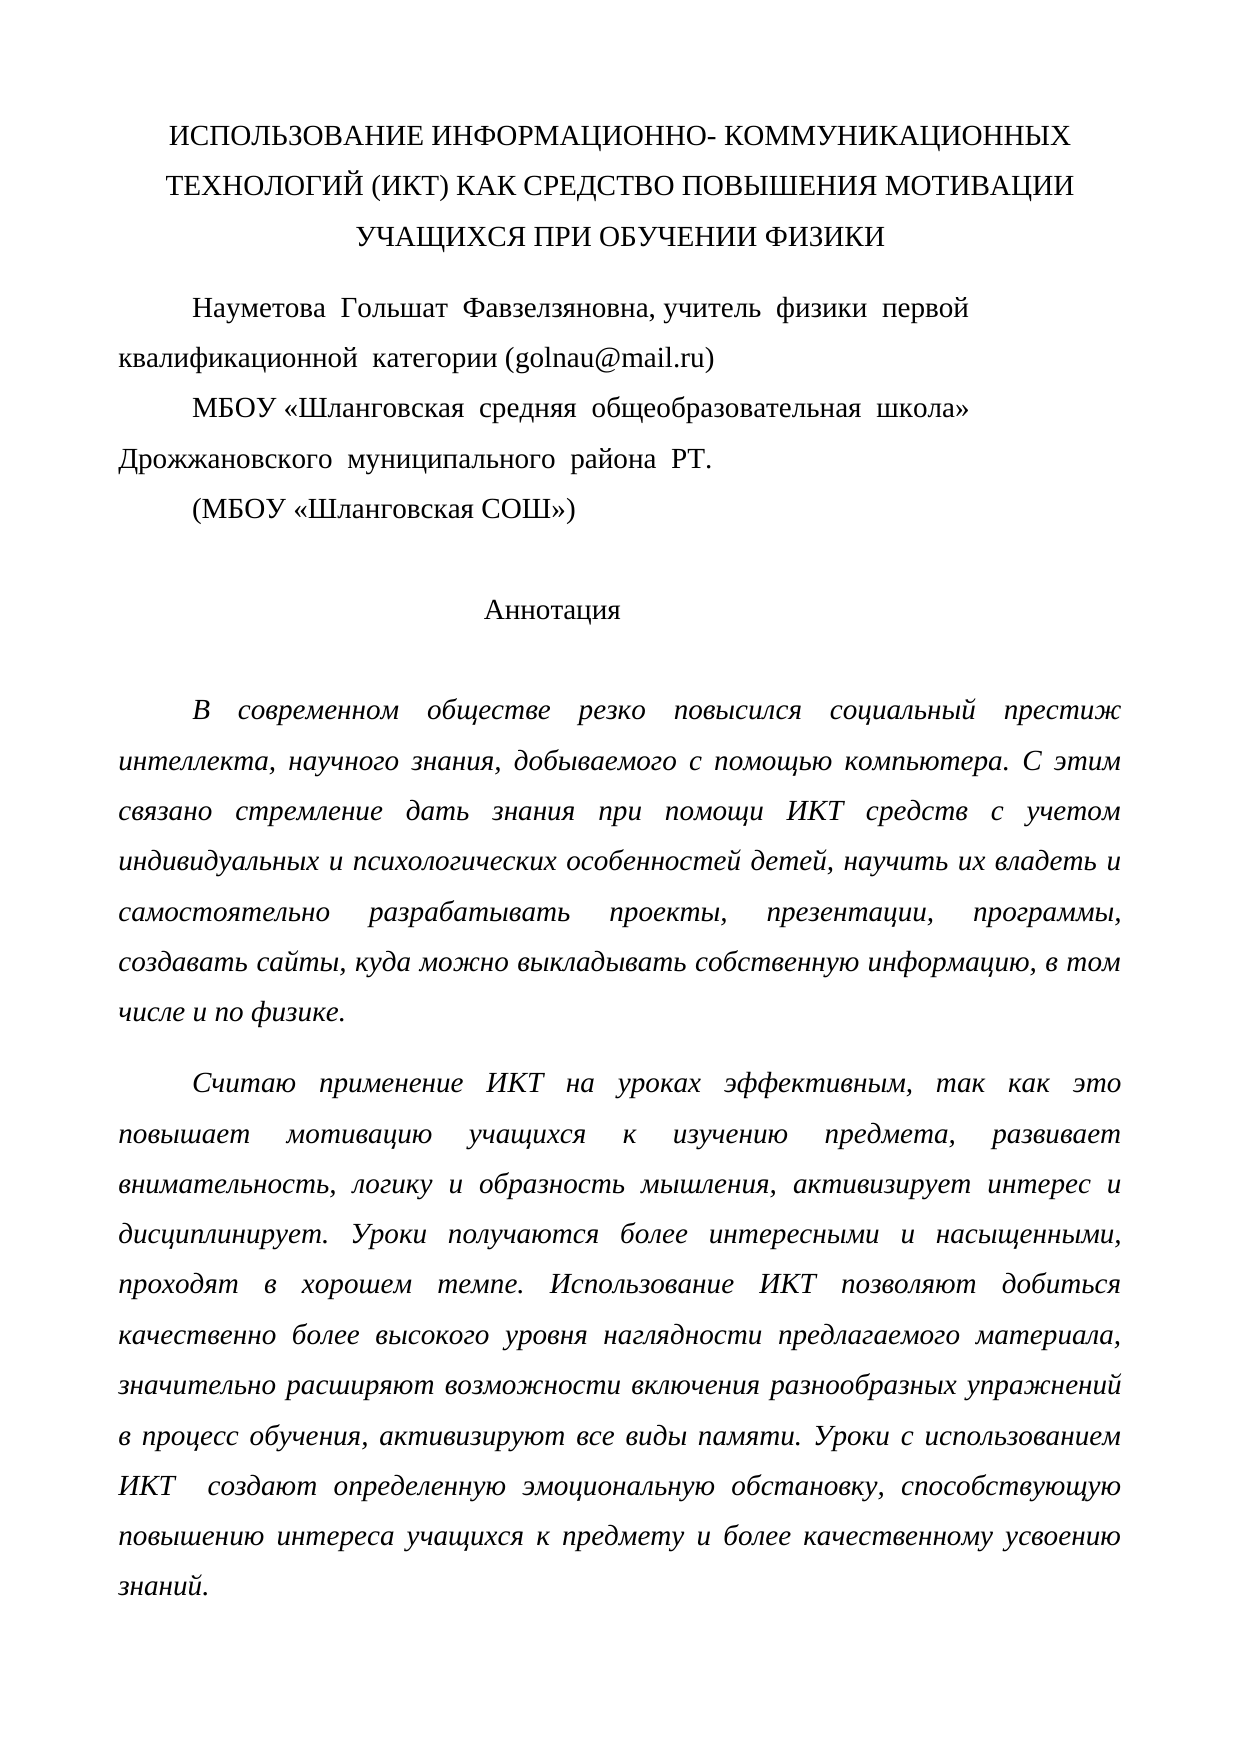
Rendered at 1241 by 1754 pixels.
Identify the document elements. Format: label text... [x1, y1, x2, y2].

text (МБОУ «Шланговская СОШ») [118, 491, 1122, 525]
text Считаю применение ИКТ на уроках эффективным, так как это повышает мотивацию учащихся к изучению предмета, развивает внимательность, логику и образность мышления, активизирует интерес и дисциплинирует. Уроки получаются более интересными и насыщенными, проходят в хорошем темпе. Использование ИКТ позволяют добиться качественно более высокого уровня наглядности предлагаемого материала, значительно расширяют возможности включения разнообразных упражнений в процесс обучения, активизируют все виды памяти. Уроки с использованием ИКТ создают определенную эмоциональную обстановку, способствующую повышению интереса учащихся к предмету и более качественному усвоению знаний. [118, 1065, 1122, 1602]
text ИСПОЛЬЗОВАНИЕ ИНФОРМАЦИОННО- КОММУНИКАЦИОННЫХ ТЕХНОЛОГИЙ (ИКТ) КАК СРЕДСТВО ПОВЫШЕНИЯ МОТИВАЦИИ УЧАЩИХСЯ ПРИ ОБУЧЕНИИ ФИЗИКИ [118, 118, 1122, 252]
text Аннотация [118, 592, 1122, 625]
text Науметова Гольшат Фавзелзяновна, учитель физики первой квалификационной категории (golnau@mail.ru) [118, 290, 1122, 374]
text В современном обществе резко повысился социальный престиж интеллекта, научного знания, добываемого с помощью компьютера. С этим связано стремление дать знания при помощи ИКТ средств с учетом индивидуальных и психологических особенностей детей, научить их владеть и самостоятельно разрабатывать проекты, презентации, программы, создавать сайты, куда можно выкладывать собственную информацию, в том числе и по физике. [118, 692, 1122, 1028]
text МБОУ «Шланговская средняя общеобразовательная школа» Дрожжановского муниципального района РТ. [118, 391, 1122, 474]
